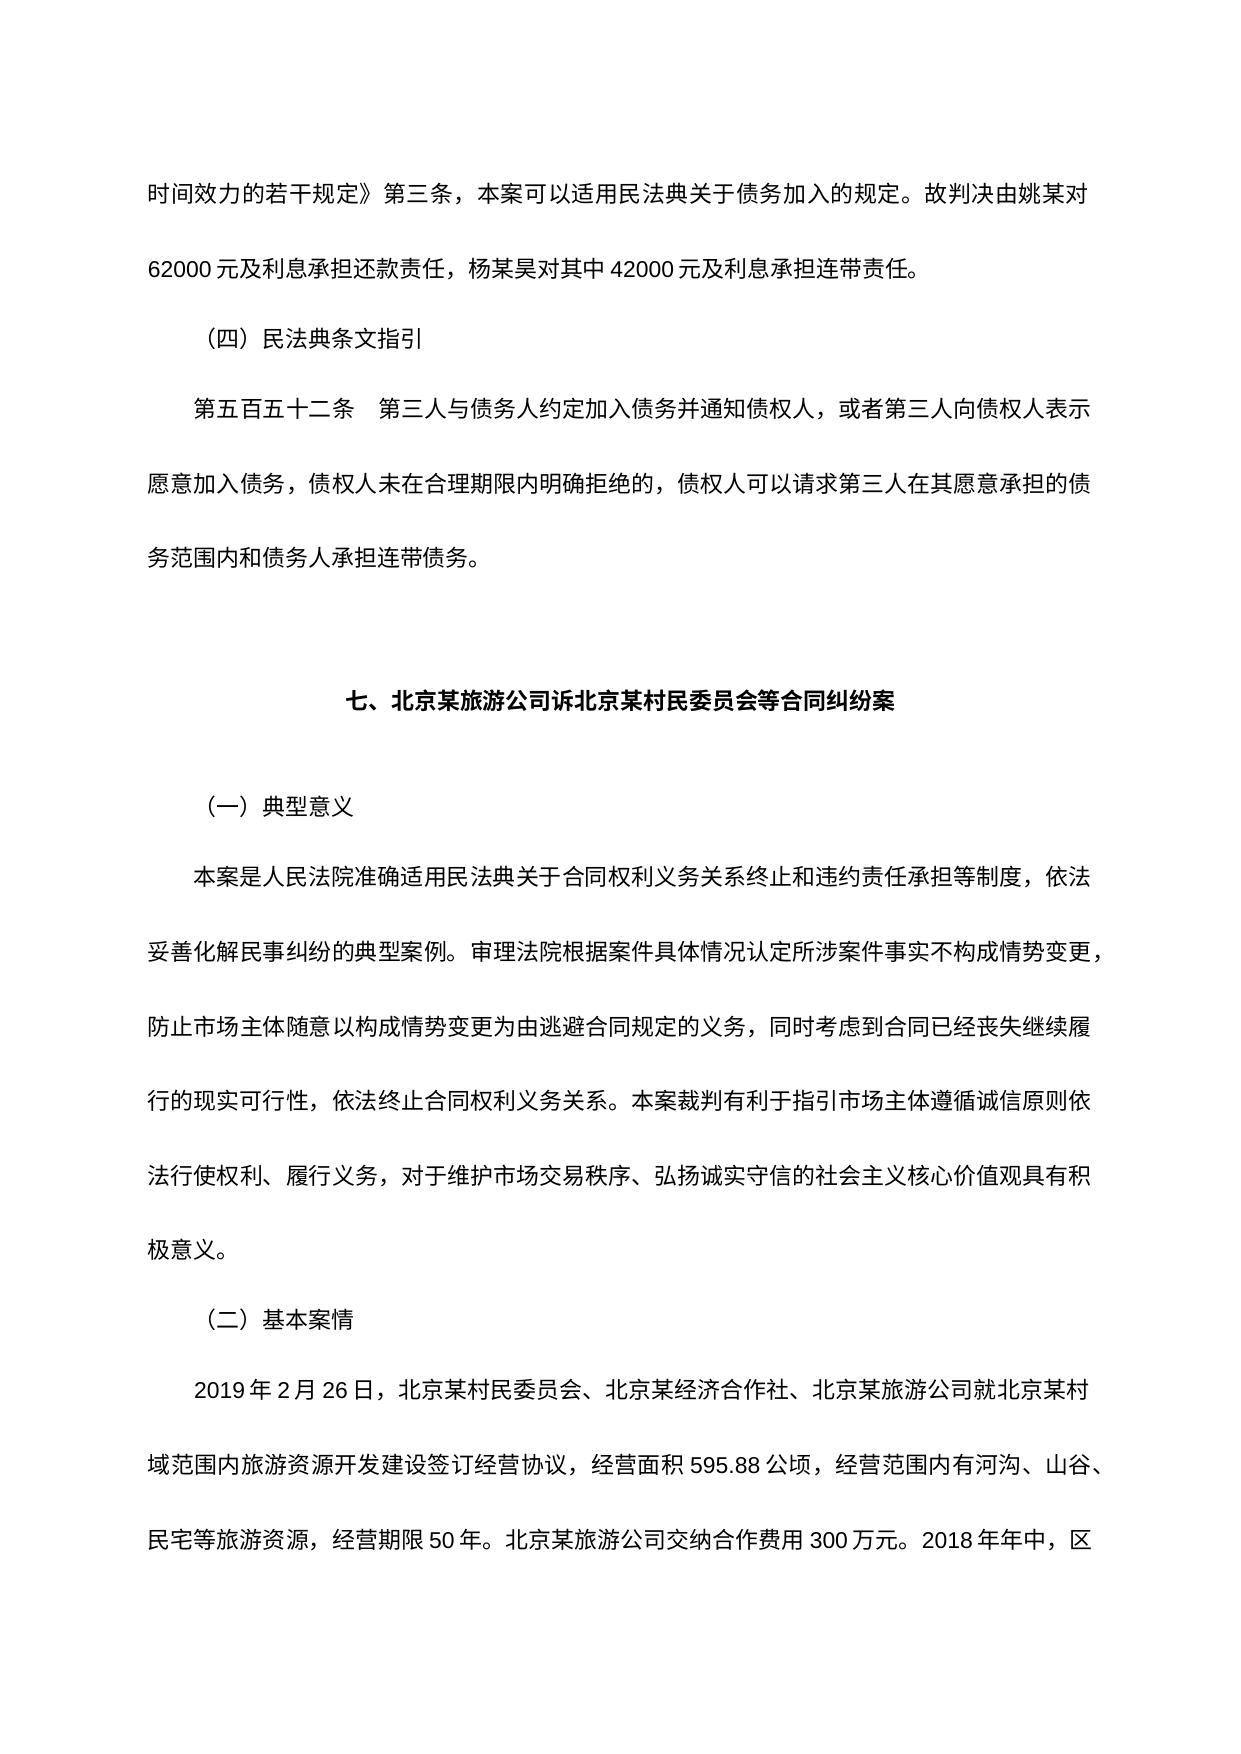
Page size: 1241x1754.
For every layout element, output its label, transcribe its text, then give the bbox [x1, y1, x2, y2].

text （一）典型意义 [148, 773, 1092, 838]
text 第五百五十二条 第三人与债务人约定加入债务并通知债权人，或者第三人向债权人表示愿意加入债务，债权人未在合理期限内明确拒绝的，债权人可以请求第三人在其愿意承担的债务范围内和债务人承担连带债务。 [148, 375, 1092, 589]
text 七、北京某旅游公司诉北京某村民委员会等合同纠纷案 [148, 667, 1092, 732]
text 本案是人民法院准确适用民法典关于合同权利义务关系终止和违约责任承担等制度，依法妥善化解民事纠纷的典型案例。审理法院根据案件具体情况认定所涉案件事实不构成情势变更，防止市场主体随意以构成情势变更为由逃避合同规定的义务，同时考虑到合同已经丧失继续履行的现实可行性，依法终止合同权利义务关系。本案裁判有利于指引市场主体遵循诚信原则依法行使权利、履行义务，对于维护市场交易秩序、弘扬诚实守信的社会主义核心价值观具有积极意义。 [148, 843, 1092, 1282]
text （二）基本案情 [148, 1286, 1092, 1351]
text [148, 161, 1092, 300]
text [148, 1356, 1092, 1571]
text （四）民法典条文指引 [148, 305, 1092, 370]
